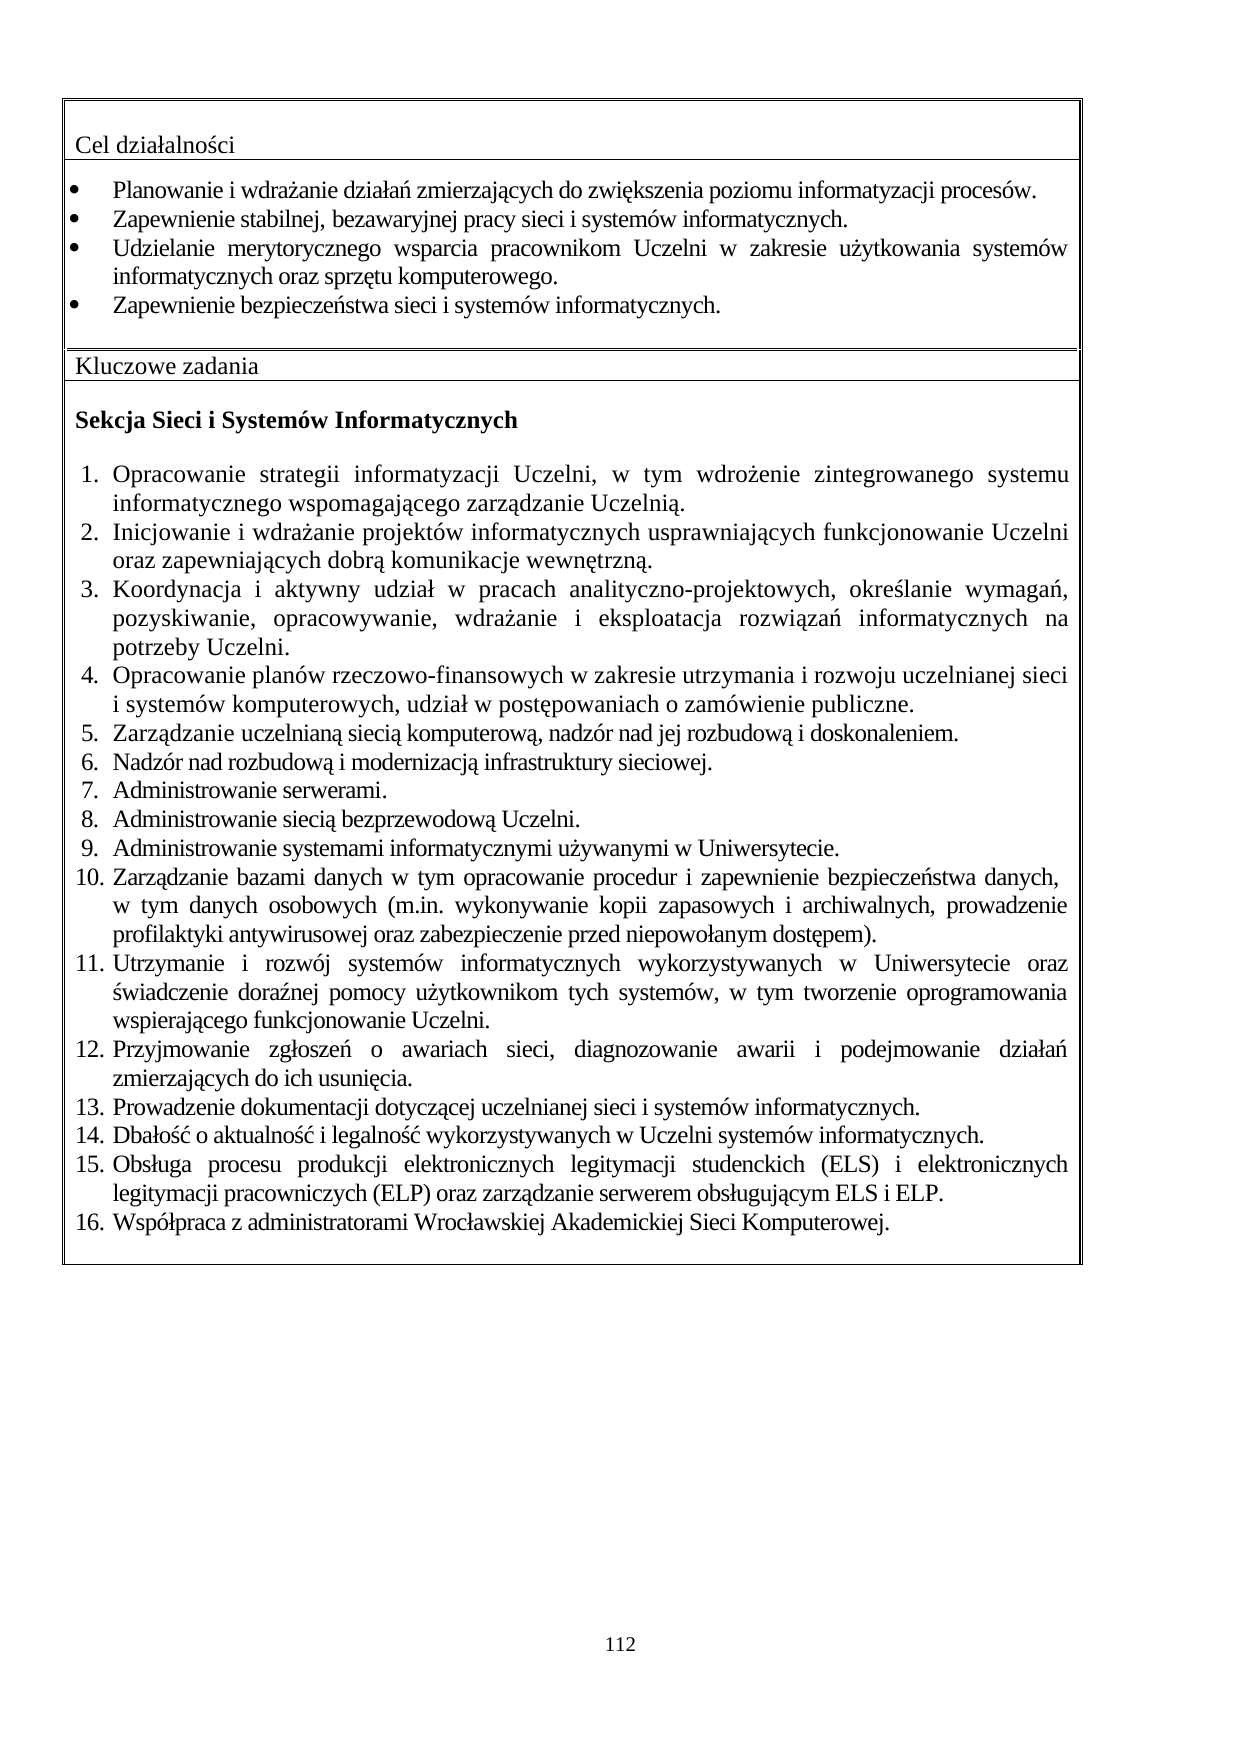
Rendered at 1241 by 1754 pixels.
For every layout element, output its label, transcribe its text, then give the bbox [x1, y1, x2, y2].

table_cell Cel działalności [65, 101, 1079, 158]
table_cell Kluczowe zadania [65, 348, 1080, 379]
table_cell Sekcja Sieci i Systemów Informatycznych Opracowanie strategii informatyzacji Uczelni, w tym wdrożenie zintegrowanego systemu informatycznego wspomagającego zarządzanie Uczelnią. Inicjowanie i wdrażanie projektów informatycznych usprawniających funkcjonowanie Uczelni oraz zapewniających dobrą komunikacje wewnętrzną. Koordynacja i aktywny udział w pracach analityczno-projektowych, określanie wymagań, pozyskiwanie, opracowywanie, wdrażanie i eksploatacja rozwiązań informatycznych na potrzeby Uczelni. Opracowanie planów rzeczowo-finansowych w zakresie utrzymania i rozwoju uczelnianej sieci i systemów komputerowych, udział w postępowaniach o zamówienie publiczne. Zarządzanie uczelnianą siecią komputerową, nadzór nad jej rozbudową i doskonaleniem. Nadzór nad rozbudową i modernizacją infrastruktury sieciowej. Administrowanie serwerami. Administrowanie siecią bezprzewodową Uczelni. Administrowanie systemami informatycznymi używanymi w Uniwersytecie. Zarządzanie bazami danych w tym opracowanie procedur i zapewnienie bezpieczeństwa danych, w tym danych osobowych (m.in. wykonywanie kopii zapasowych i archiwalnych, prowadzenie profilaktyki antywirusowej oraz zabezpieczenie przed niepowołanym dostępem). Utrzymanie i rozwój systemów informatycznych wykorzystywanych w Uniwersytecie oraz świadczenie doraźnej pomocy użytkownikom tych systemów, w tym tworzenie oprogramowania wspierającego funkcjonowanie Uczelni. Przyjmowanie zgłoszeń o awariach sieci, diagnozowanie awarii i podejmowanie działań zmierzających do ich usunięcia. Prowadzenie dokumentacji dotyczącej uczelnianej sieci i systemów informatycznych. Dbałość o aktualność i legalność wykorzystywanych w Uczelni systemów informatycznych. Obsługa procesu produkcji elektronicznych legitymacji studenckich (ELS) i elektronicznych legitymacji pracowniczych (ELP) oraz zarządzanie serwerem obsługującym ELS i ELP. Współpraca z administratorami Wrocławskiej Akademickiej Sieci Komputerowej. [65, 381, 1079, 1264]
table_cell Planowanie i wdrażanie działań zmierzających do zwiększenia poziomu informatyzacji procesów. Zapewnienie stabilnej, bezawaryjnej pracy sieci i systemów informatycznych. Udzielanie merytorycznego wsparcia pracownikom Uczelni w zakresie użytkowania systemów informatycznych oraz sprzętu komputerowego. Zapewnienie bezpieczeństwa sieci i systemów informatycznych. [65, 160, 1079, 348]
